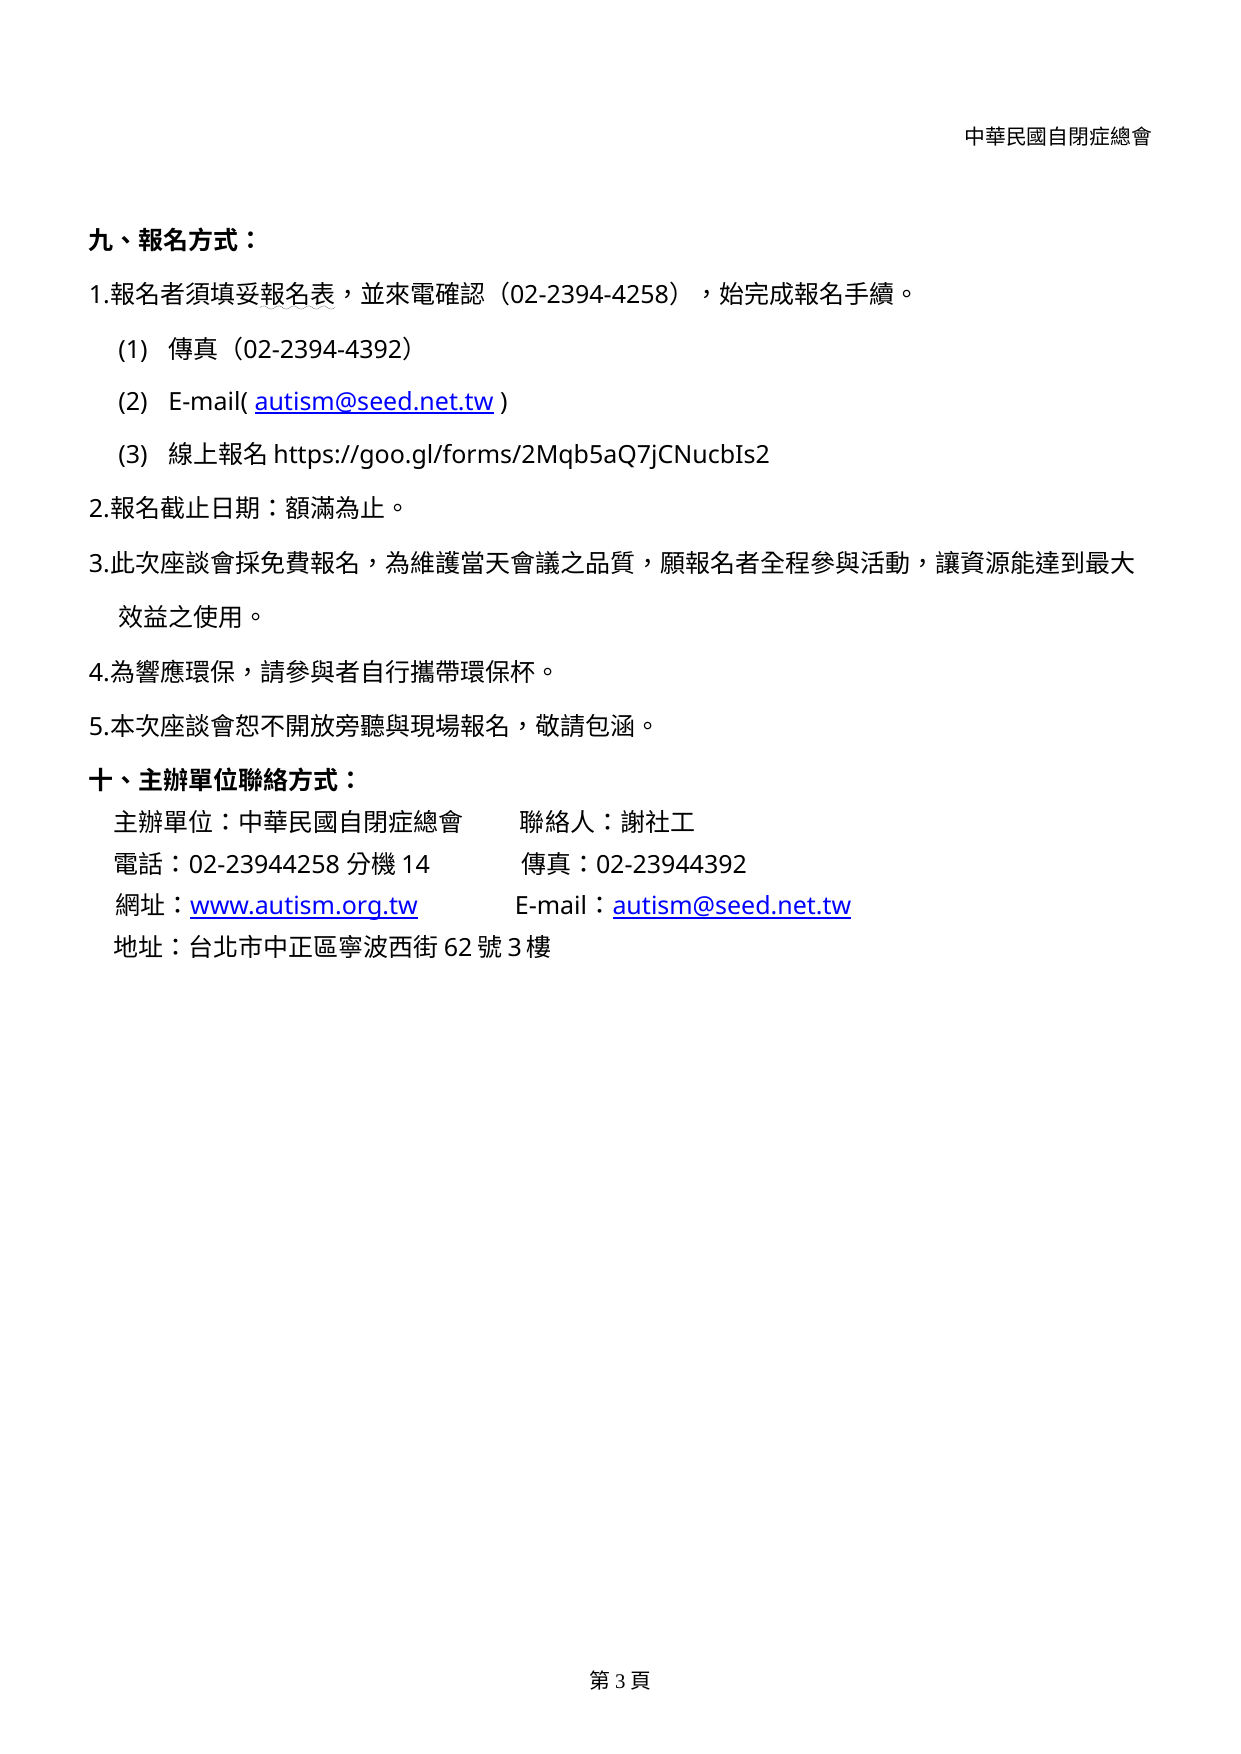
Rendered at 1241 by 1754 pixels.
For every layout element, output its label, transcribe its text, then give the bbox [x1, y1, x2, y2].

list 線上報名https://goo.gl/forms/2Mqb5aQ7jCNucbIs2 [118, 434, 1152, 471]
list 傳真（02-2394-4392） [118, 329, 1152, 365]
text 5.本次座談會恕不開放旁聽與現場報名，敬請包涵。 [89, 706, 1152, 743]
list E-mail( autism@seed.net.tw ) [118, 383, 1152, 417]
text 4.為響應環保，請參與者自行攜帶環保杯。 [89, 652, 1152, 688]
text 2.報名截止日期：額滿為止。 [89, 489, 1152, 525]
text 1.報名者須填妥報名表，並來電確認（02-2394-4258），始完成報名手續。 [89, 275, 1152, 311]
text 地址：台北市中正區寧波西街62號3樓 [89, 927, 1152, 964]
text 主辦單位：中華民國自閉症總會 聯絡人：謝社工 [89, 802, 1152, 839]
text 電話：02-23944258 分機14 傳真：02-23944392 [89, 844, 1152, 880]
text 十、主辦單位聯絡方式： [89, 761, 1152, 797]
text 九、報名方式： [89, 220, 1152, 257]
text 網址：www.autism.org.tw E-mail：autism@seed.net.tw [90, 886, 1152, 922]
text 3.此次座談會採免費報名，為維護當天會議之品質，願報名者全程參與活動，讓資源能達到最大效益之使用。 [89, 543, 1152, 634]
